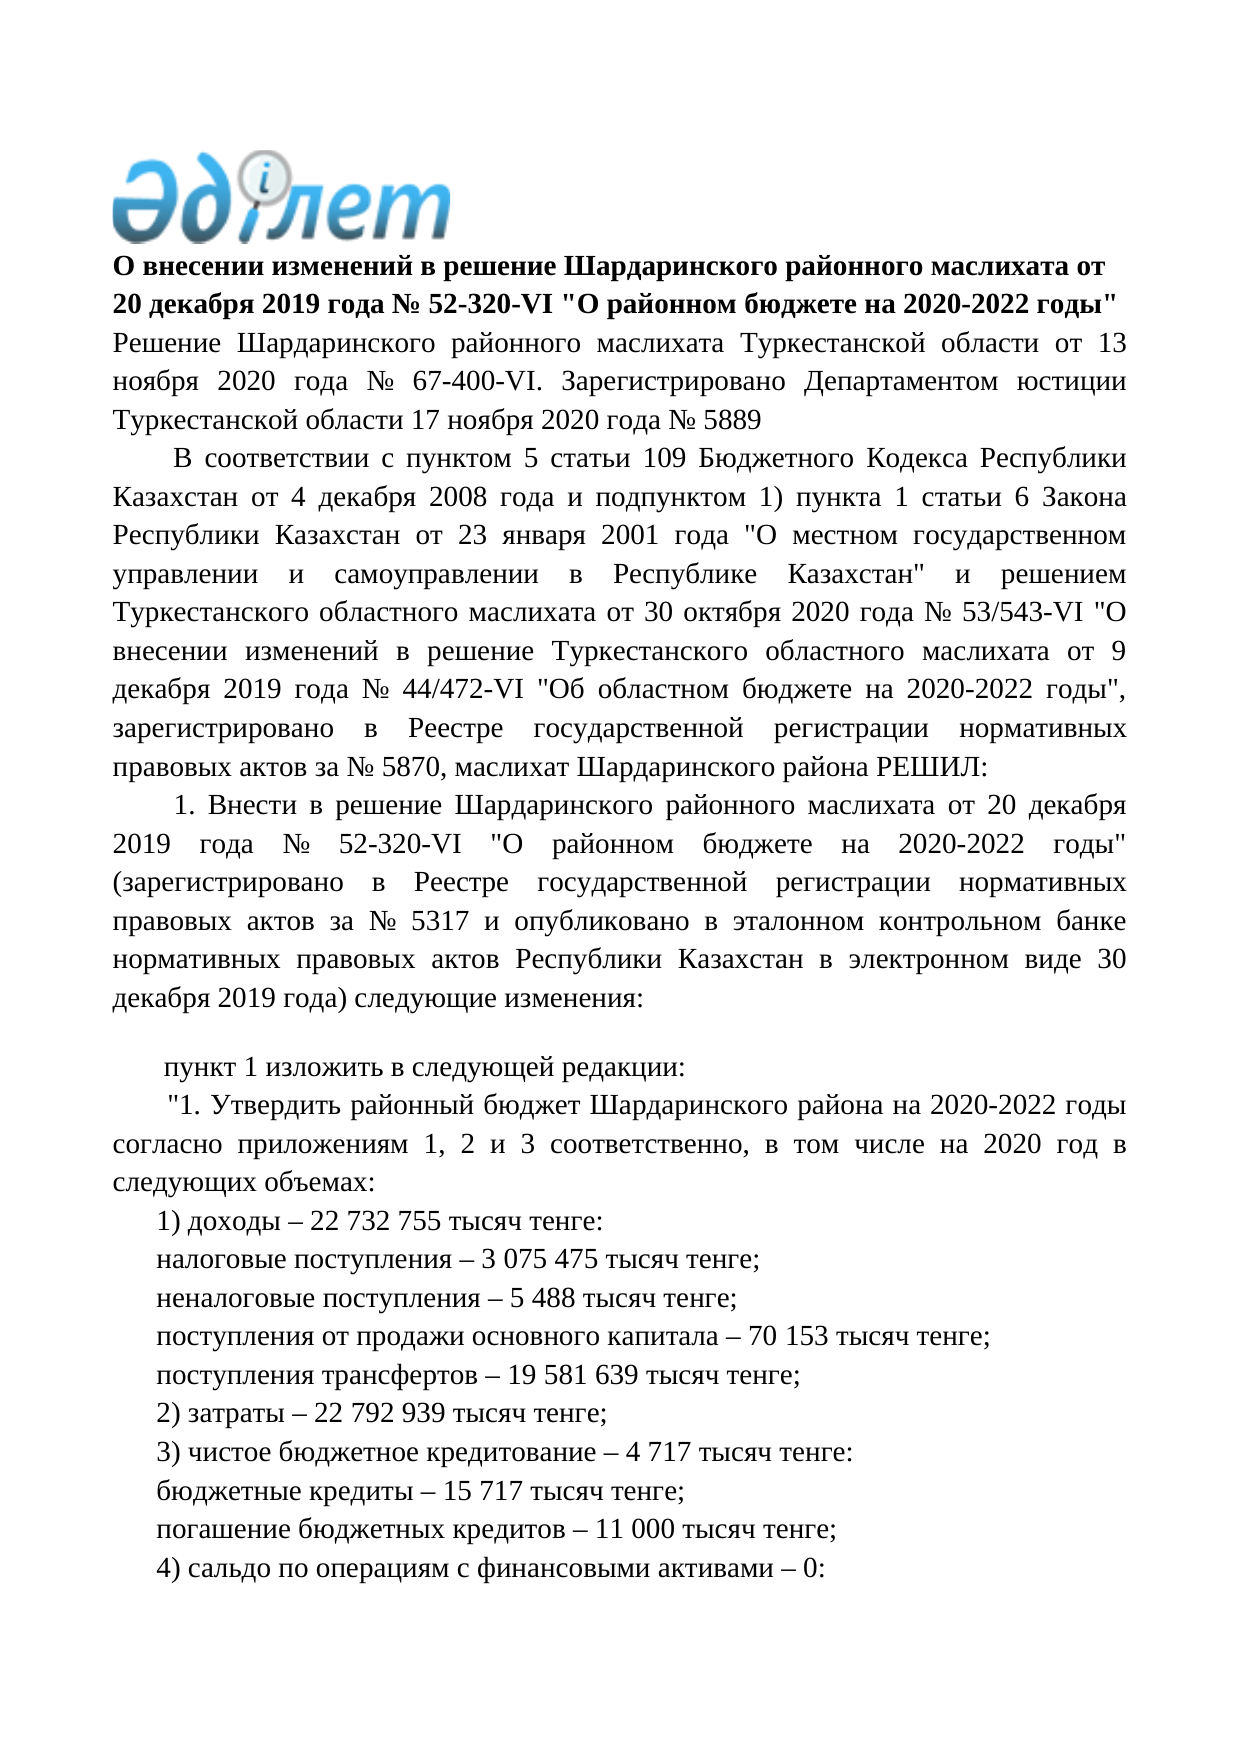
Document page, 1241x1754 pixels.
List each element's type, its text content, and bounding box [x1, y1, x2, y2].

picture [112, 150, 451, 244]
text О внесении изменений в решение Шардаринского районного маслихата от 20 декабря 2019 года № 52-320-VІ "О районном бюджете на 2020-2022 годы" [112, 248, 1128, 320]
text налоговые поступления – 3 075 475 тысяч тенге; [112, 1241, 1128, 1275]
text 1. Внести в решение Шардаринского районного маслихата от 20 декабря 2019 года № 52-320-VІ "О районном бюджете на 2020-2022 годы" (зарегистрировано в Реестре государственной регистрации нормативных правовых актов за № 5317 и опубликовано в эталонном контрольном банке нормативных правовых актов Республики Казахстан в электронном виде 30 декабря 2019 года) следующие изменения: [112, 787, 1128, 1013]
text пункт 1 изложить в следующей редакции: [112, 1049, 1128, 1082]
text бюджетные кредиты – 15 717 тысяч тенге; [112, 1473, 1128, 1506]
text В соответствии с пунктом 5 статьи 109 Бюджетного Кодекса Республики Казахстан от 4 декабря 2008 года и подпунктом 1) пункта 1 статьи 6 Закона Республики Казахстан от 23 января 2001 года "О местном государственном управлении и самоуправлении в Республике Казахстан" и решением Туркестанского областного маслихата от 30 октября 2020 года № 53/543-VI "О внесении изменений в решение Туркестанского областного маслихата от 9 декабря 2019 года № 44/472-VІ "Об областном бюджете на 2020-2022 годы", зарегистрировано в Реестре государственной регистрации нормативных правовых актов за № 5870, маслихат Шардаринского района РЕШИЛ: [112, 440, 1128, 782]
text "1. Утвердить районный бюджет Шардаринского района на 2020-2022 годы согласно приложениям 1, 2 и 3 соответственно, в том числе на 2020 год в следующих объемах: [112, 1087, 1128, 1198]
text 4) сальдо по операциям с финансовыми активами – 0: [112, 1550, 1128, 1583]
text погашение бюджетных кредитов – 11 000 тысяч тенге; [112, 1511, 1128, 1545]
text поступления от продажи основного капитала – 70 153 тысяч тенге; [112, 1318, 1128, 1352]
text 3) чистое бюджетное кредитование – 4 717 тысяч тенге: [112, 1434, 1128, 1468]
text поступления трансфертов – 19 581 639 тысяч тенге; [112, 1357, 1128, 1391]
text 2) затраты – 22 792 939 тысяч тенге; [112, 1396, 1128, 1429]
text неналоговые поступления – 5 488 тысяч тенге; [112, 1280, 1128, 1313]
text 1) доходы – 22 732 755 тысяч тенге: [112, 1203, 1128, 1236]
text Решение Шардаринского районного маслихата Туркестанской области от 13 ноября 2020 года № 67-400-VI. Зарегистрировано Департаментом юстиции Туркестанской области 17 ноября 2020 года № 5889 [112, 325, 1128, 435]
